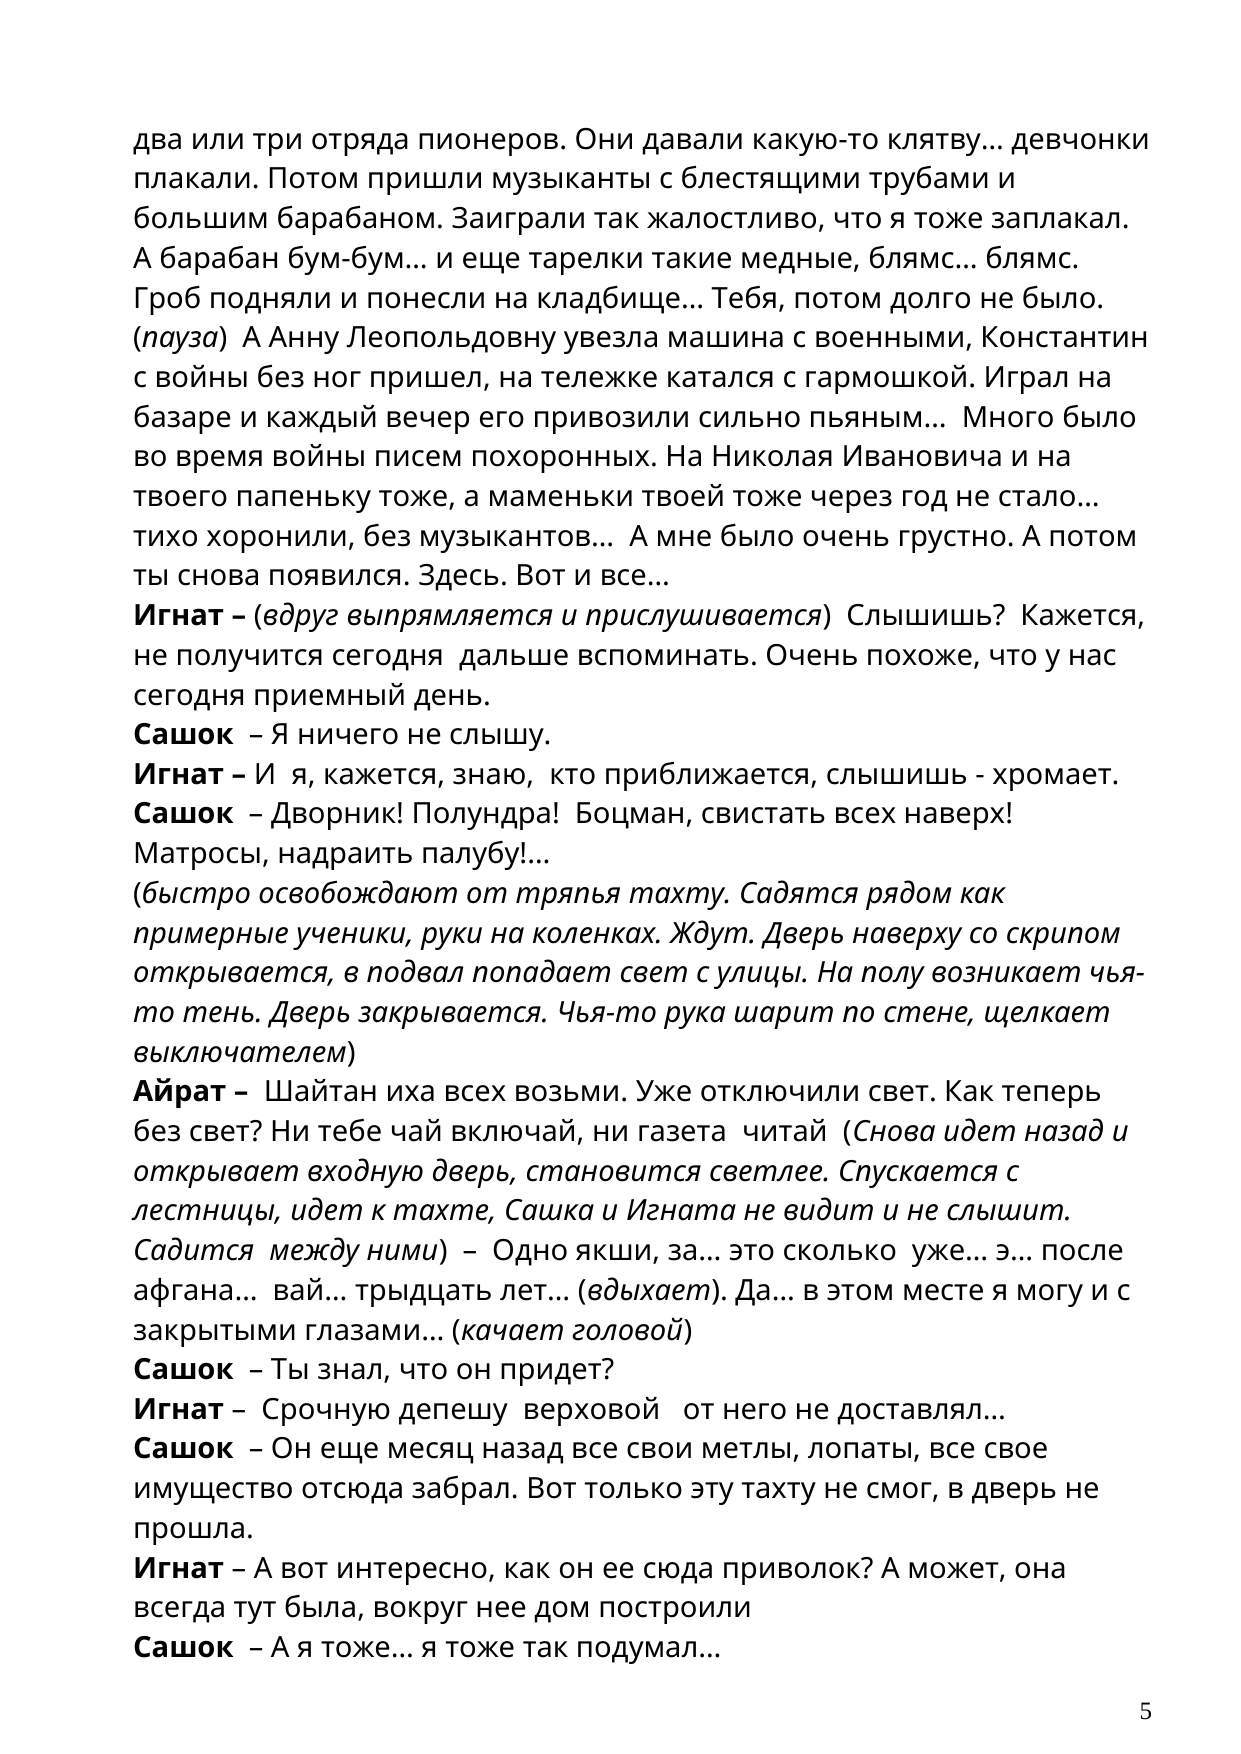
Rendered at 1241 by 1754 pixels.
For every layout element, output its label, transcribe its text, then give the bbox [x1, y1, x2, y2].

text Игнат – (вдруг выпрямляется и прислушивается) Слышишь? Кажется, не получится сегодня дальше вспоминать. Очень похоже, что у нас сегодня приемный день. [133, 594, 1152, 713]
text Сашок – А я тоже… я тоже так подумал… [133, 1626, 1152, 1666]
text (быстро освобождают от тряпья тахту. Садятся рядом как примерные ученики, руки на коленках. Ждут. Дверь наверху со скрипом открывается, в подвал попадает свет с улицы. На полу возникает чья-то тень. Дверь закрывается. Чья-то рука шарит по стене, щелкает выключателем) [133, 872, 1152, 1071]
text Айрат – Шайтан иха всех возьми. Уже отключили свет. Как теперь без свет? Ни тебе чай включай, ни газета читай (Снова идет назад и открывает входную дверь, становится светлее. Спускается с лестницы, идет к тахте, Сашка и Игната не видит и не слышит. Садится между ними) – Одно якши, за… это сколько уже… э… после афгана… вай… трыдцать лет… (вдыхает). Да… в этом месте я могу и с закрытыми глазами… (качает головой) [133, 1071, 1152, 1348]
text Игнат – Срочную депешу верховой от него не доставлял… [133, 1388, 1152, 1428]
text Сашок – Он еще месяц назад все свои метлы, лопаты, все свое имущество отсюда забрал. Вот только эту тахту не смог, в дверь не прошла. [133, 1428, 1152, 1547]
text Сашок – Ты знал, что он придет? [133, 1348, 1152, 1388]
text Игнат – А вот интересно, как он ее сюда приволок? А может, она всегда тут была, вокруг нее дом построили [133, 1547, 1152, 1626]
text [133, 118, 1152, 594]
text Игнат – И я, кажется, знаю, кто приближается, слышишь - хромает. [133, 753, 1152, 793]
text Сашок – Дворник! Полундра! Боцман, свистать всех наверх! Матросы, надраить палубу!… [133, 793, 1152, 872]
text Сашок – Я ничего не слышу. [133, 713, 1152, 753]
